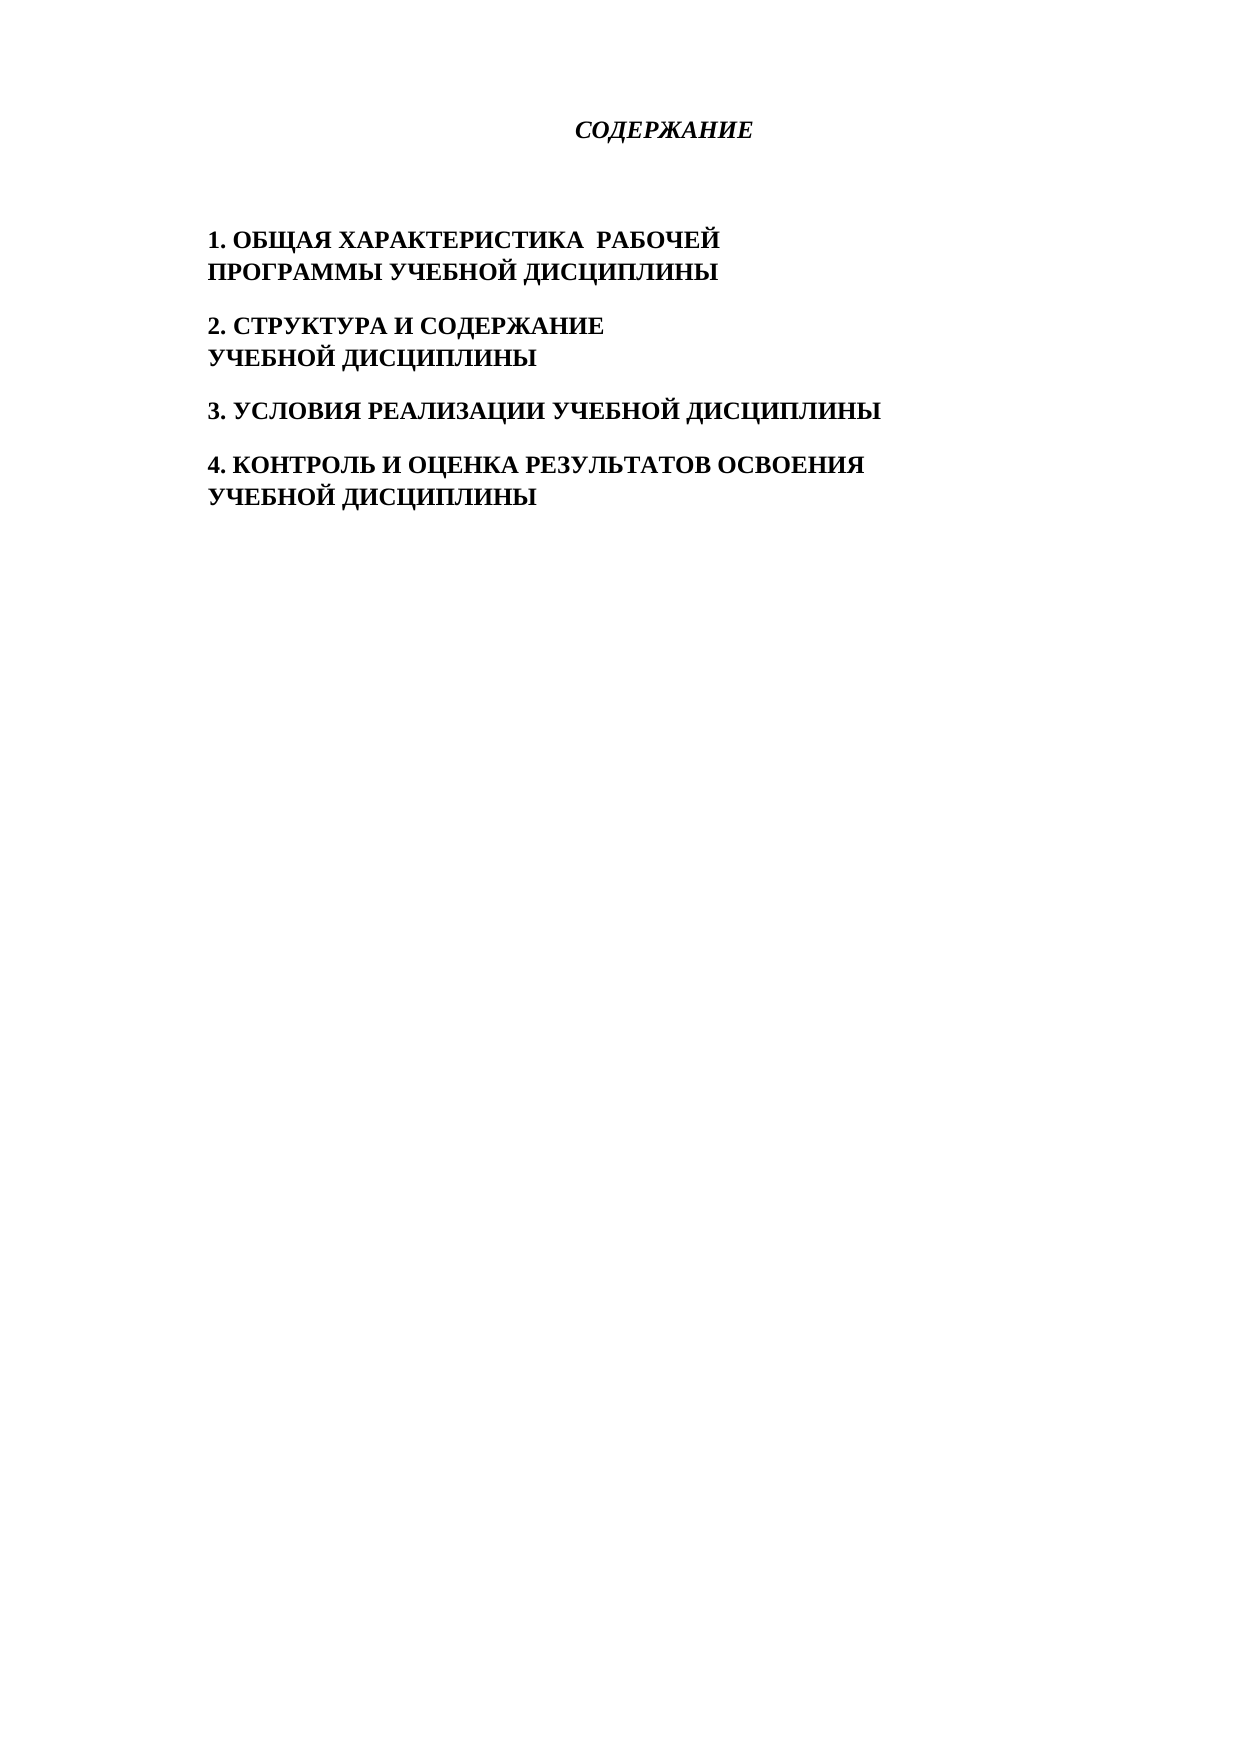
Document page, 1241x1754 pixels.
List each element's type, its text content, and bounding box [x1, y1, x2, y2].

table_header 1. ОБЩАЯ ХАРАКТЕРИСТИКА РАБОЧЕЙ ПРОГРАММЫ УЧЕБНОЙ ДИСЦИПЛИНЫ [186, 225, 909, 299]
table_cell СТРУКТУРА И СОДЕРЖАНИЕ УЧЕБНОЙ ДИСЦИПЛИНЫ УСЛОВИЯ РЕАЛИЗАЦИИ УЧЕБНОЙ ДИСЦИПЛИНЫ [186, 299, 909, 439]
table_cell 4. КОНТРОЛЬ И ОЦЕНКА РЕЗУЛЬТАТОВ ОСВОЕНИЯ УЧЕБНОЙ ДИСЦИПЛИНЫ [186, 440, 909, 513]
text СОДЕРЖАНИЕ [194, 115, 1134, 144]
